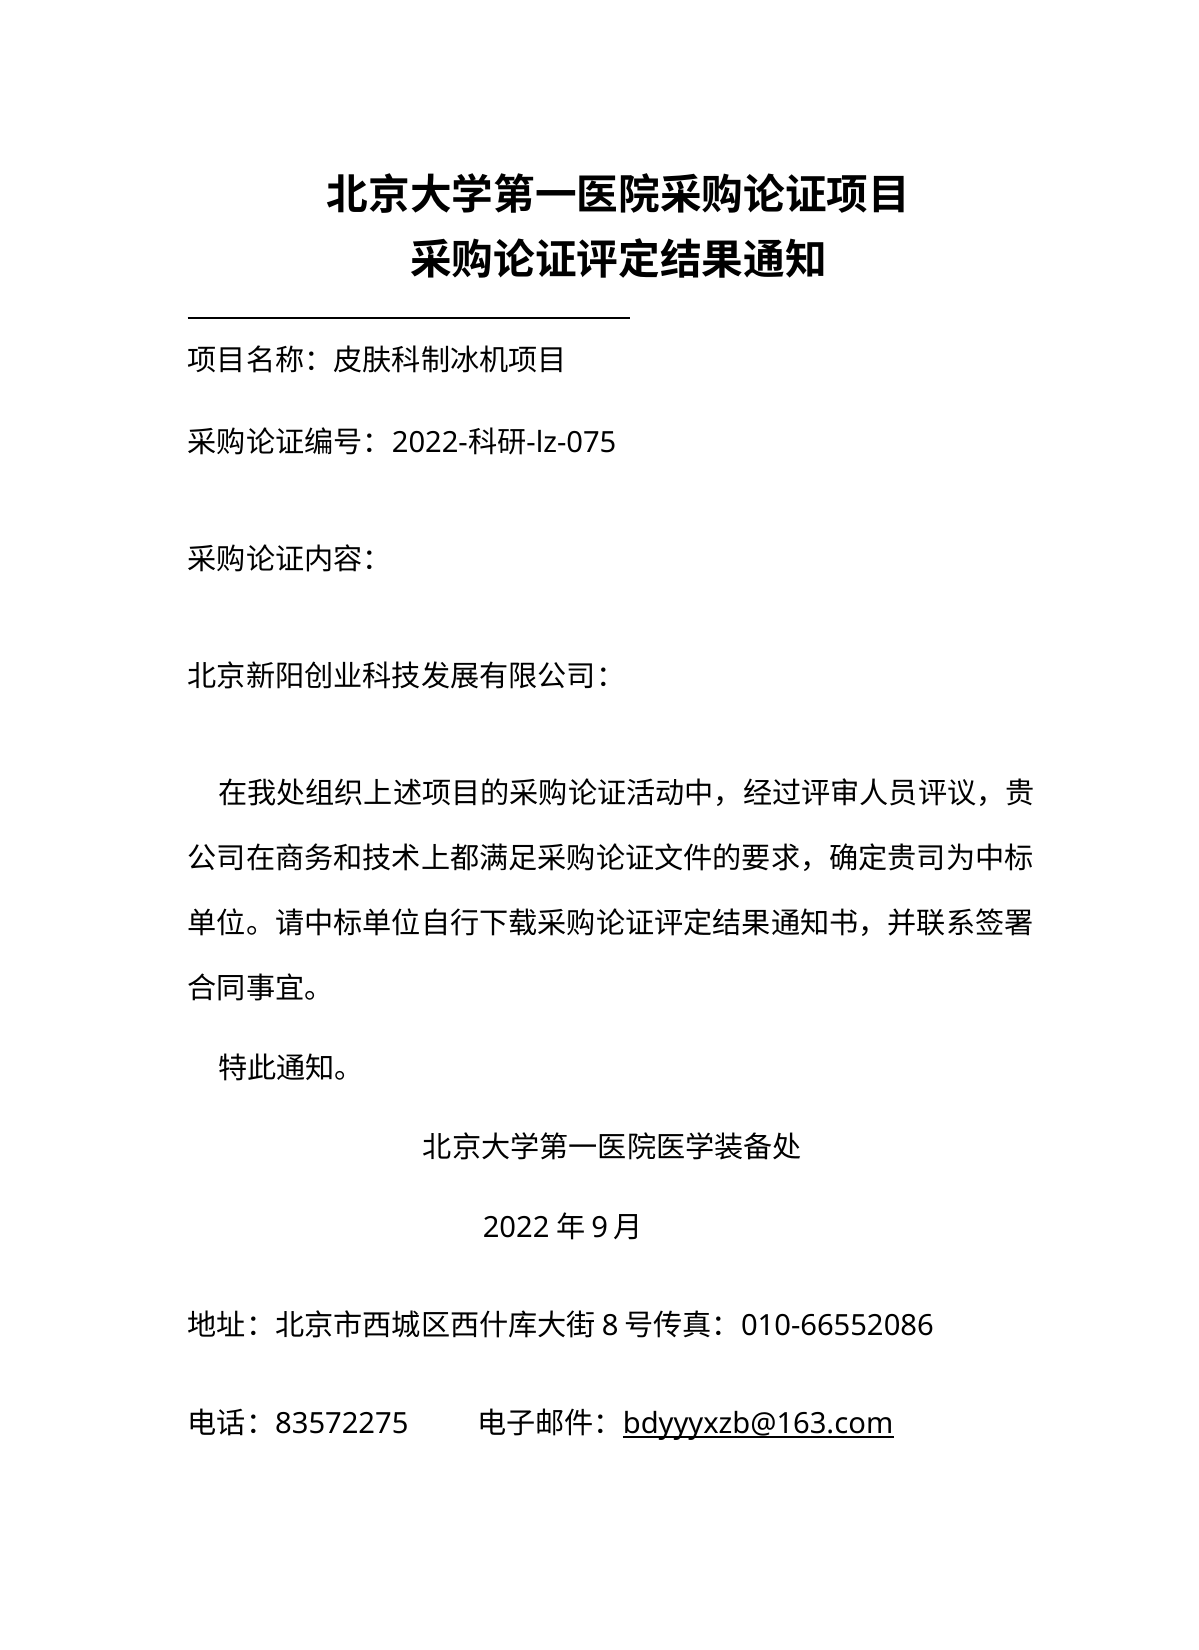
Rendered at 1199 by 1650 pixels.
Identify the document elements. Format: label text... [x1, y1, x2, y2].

text 电话：83572275 电子邮件：bdyyyxzb@163.com [187, 1389, 1049, 1454]
text 采购论证内容： [187, 524, 1049, 589]
text 在我处组织上述项目的采购论证活动中，经过评审人员评议，贵公司在商务和技术上都满足采购论证文件的要求，确定贵司为中标单位。请中标单位自行下载采购论证评定结果通知书，并联系签署合同事宜。 [187, 758, 1049, 1018]
text 采购论证编号：2022-科研-lz-075 [187, 407, 1049, 472]
text 北京大学第一医院医学装备处 [187, 1112, 1049, 1177]
text 北京大学第一医院采购论证项目 [187, 159, 1049, 224]
text 采购论证评定结果通知 [187, 224, 1049, 289]
text 特此通知。 [187, 1033, 1049, 1098]
text 地址：北京市西城区西什库大街8号传真：010-66552086 [187, 1290, 1049, 1355]
text 北京新阳创业科技发展有限公司： [187, 641, 1049, 706]
text 项目名称：皮肤科制冰机项目 [187, 325, 1049, 390]
text 2022年9月 [187, 1192, 1049, 1257]
